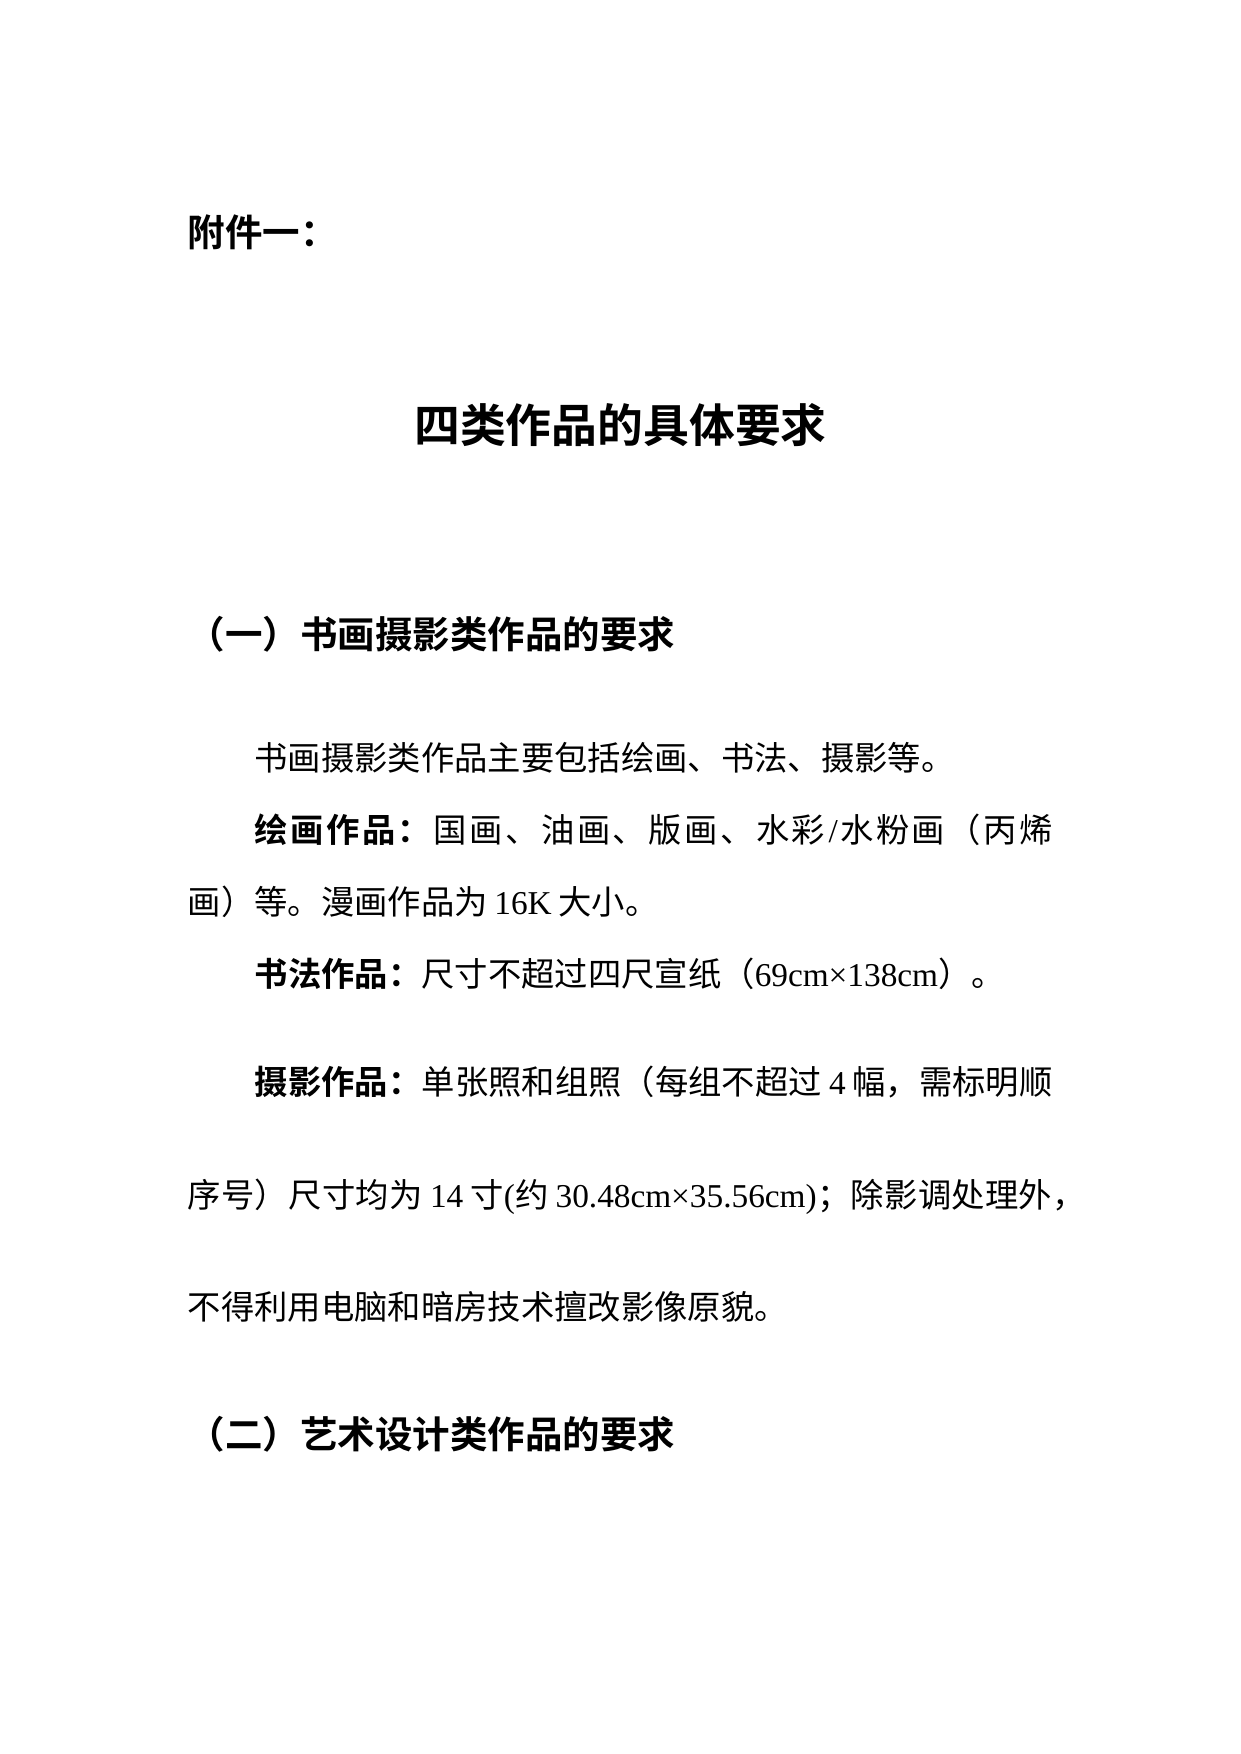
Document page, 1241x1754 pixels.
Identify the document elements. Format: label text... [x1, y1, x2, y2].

text 书画摄影类作品主要包括绘画、书法、摄影等。 [187, 731, 1053, 779]
text 书法作品：尺寸不超过四尺宣纸（69cm×138cm）。 [187, 948, 1053, 996]
subtitle 附件一： [187, 197, 1053, 262]
subtitle 摄影作品：单张照和组照（每组不超过4幅，需标明顺序号）尺寸均为14寸(约30.48cm×35.56cm)；除影调处理外，不得利用电脑和暗房技术擅改影像原貌。 [187, 1048, 1053, 1337]
subtitle （一）书画摄影类作品的要求 [187, 600, 1053, 665]
text 绘画作品：国画、油画、版画、水彩/水粉画（丙烯画）等。漫画作品为16K大小。 [187, 804, 1053, 924]
subtitle （二）艺术设计类作品的要求 [187, 1399, 1053, 1464]
subtitle 四类作品的具体要求 [187, 374, 1053, 472]
